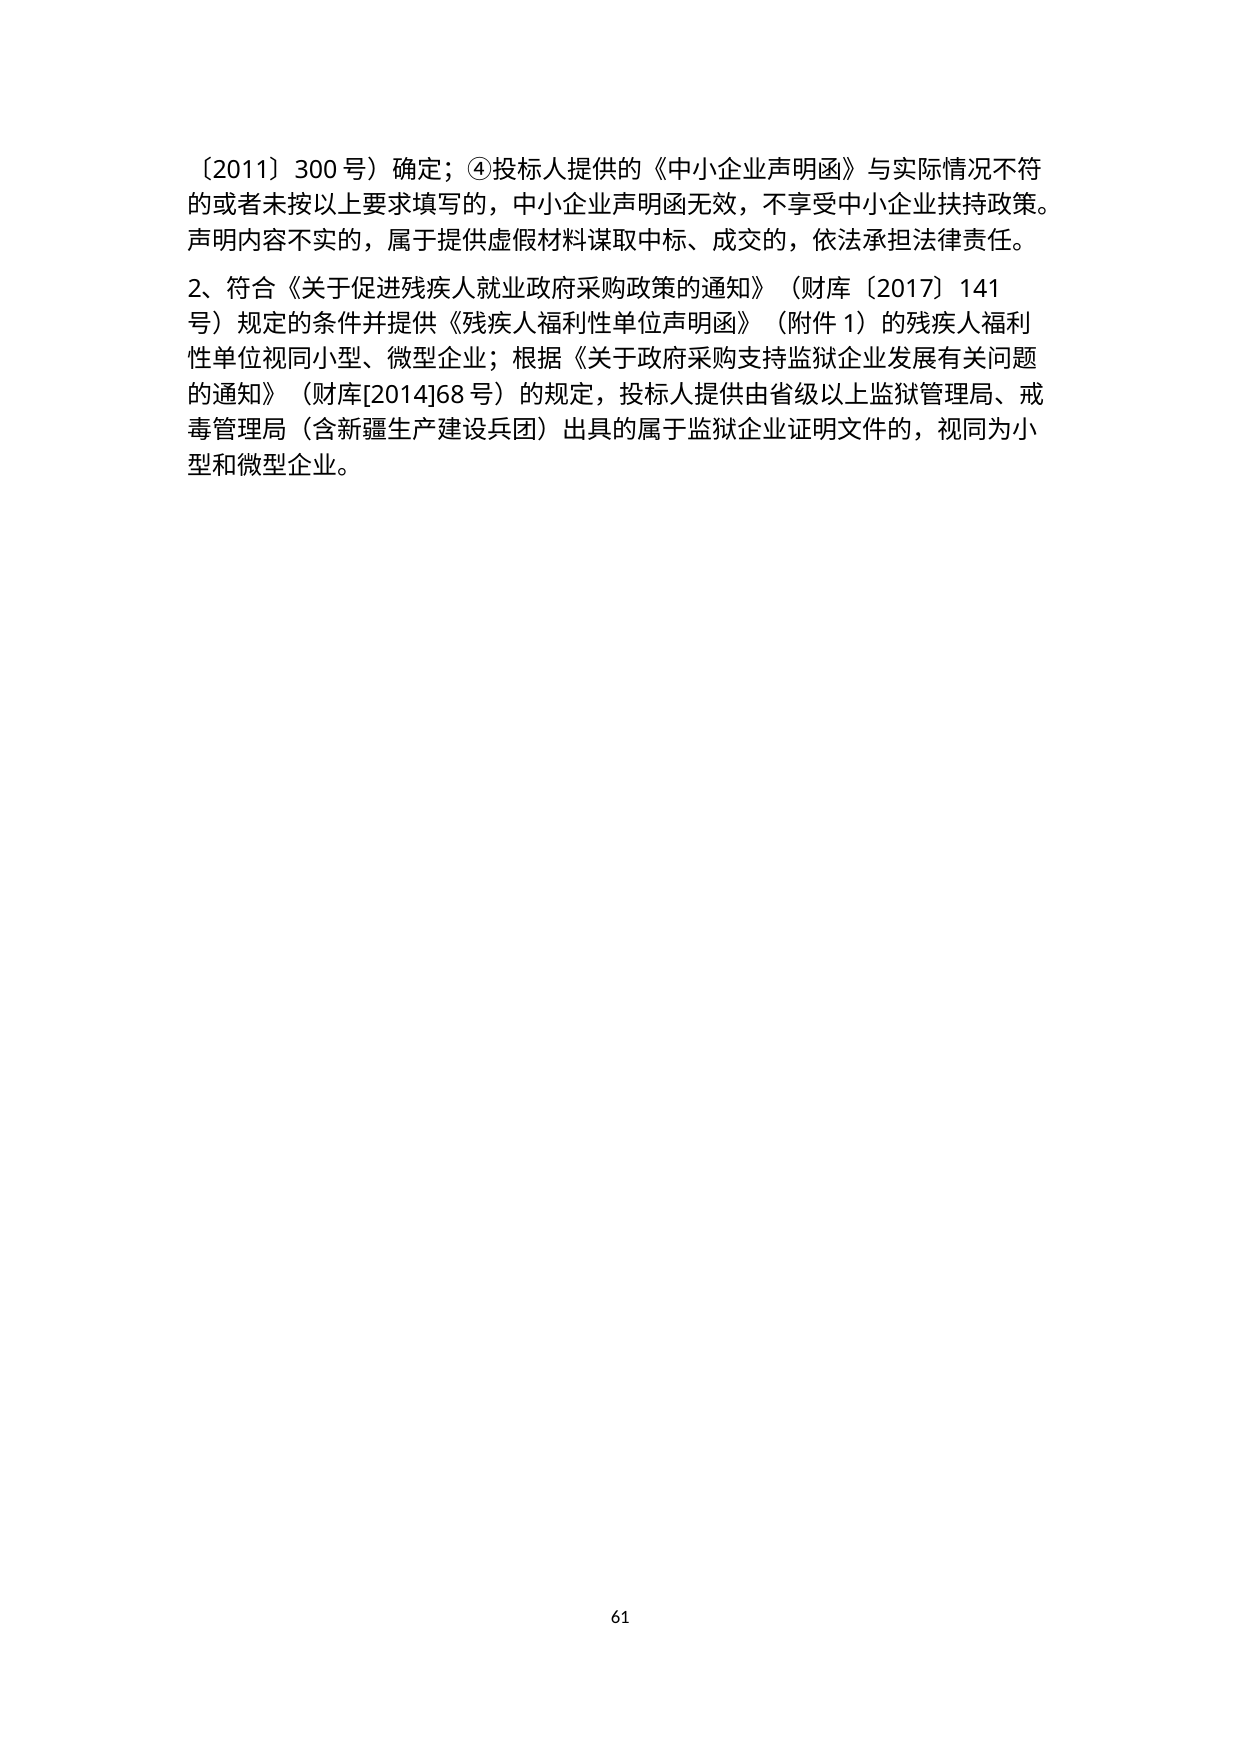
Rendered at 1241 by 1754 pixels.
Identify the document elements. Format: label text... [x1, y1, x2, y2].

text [187, 150, 1053, 256]
text 2、符合《关于促进残疾人就业政府采购政策的通知》（财库〔2017〕141号）规定的条件并提供《残疾人福利性单位声明函》（附件1）的残疾人福利性单位视同小型、微型企业；根据《关于政府采购支持监狱企业发展有关问题的通知》（财库[2014]68号）的规定，投标人提供由省级以上监狱管理局、戒毒管理局（含新疆生产建设兵团）出具的属于监狱企业证明文件的，视同为小型和微型企业。 [187, 269, 1053, 481]
